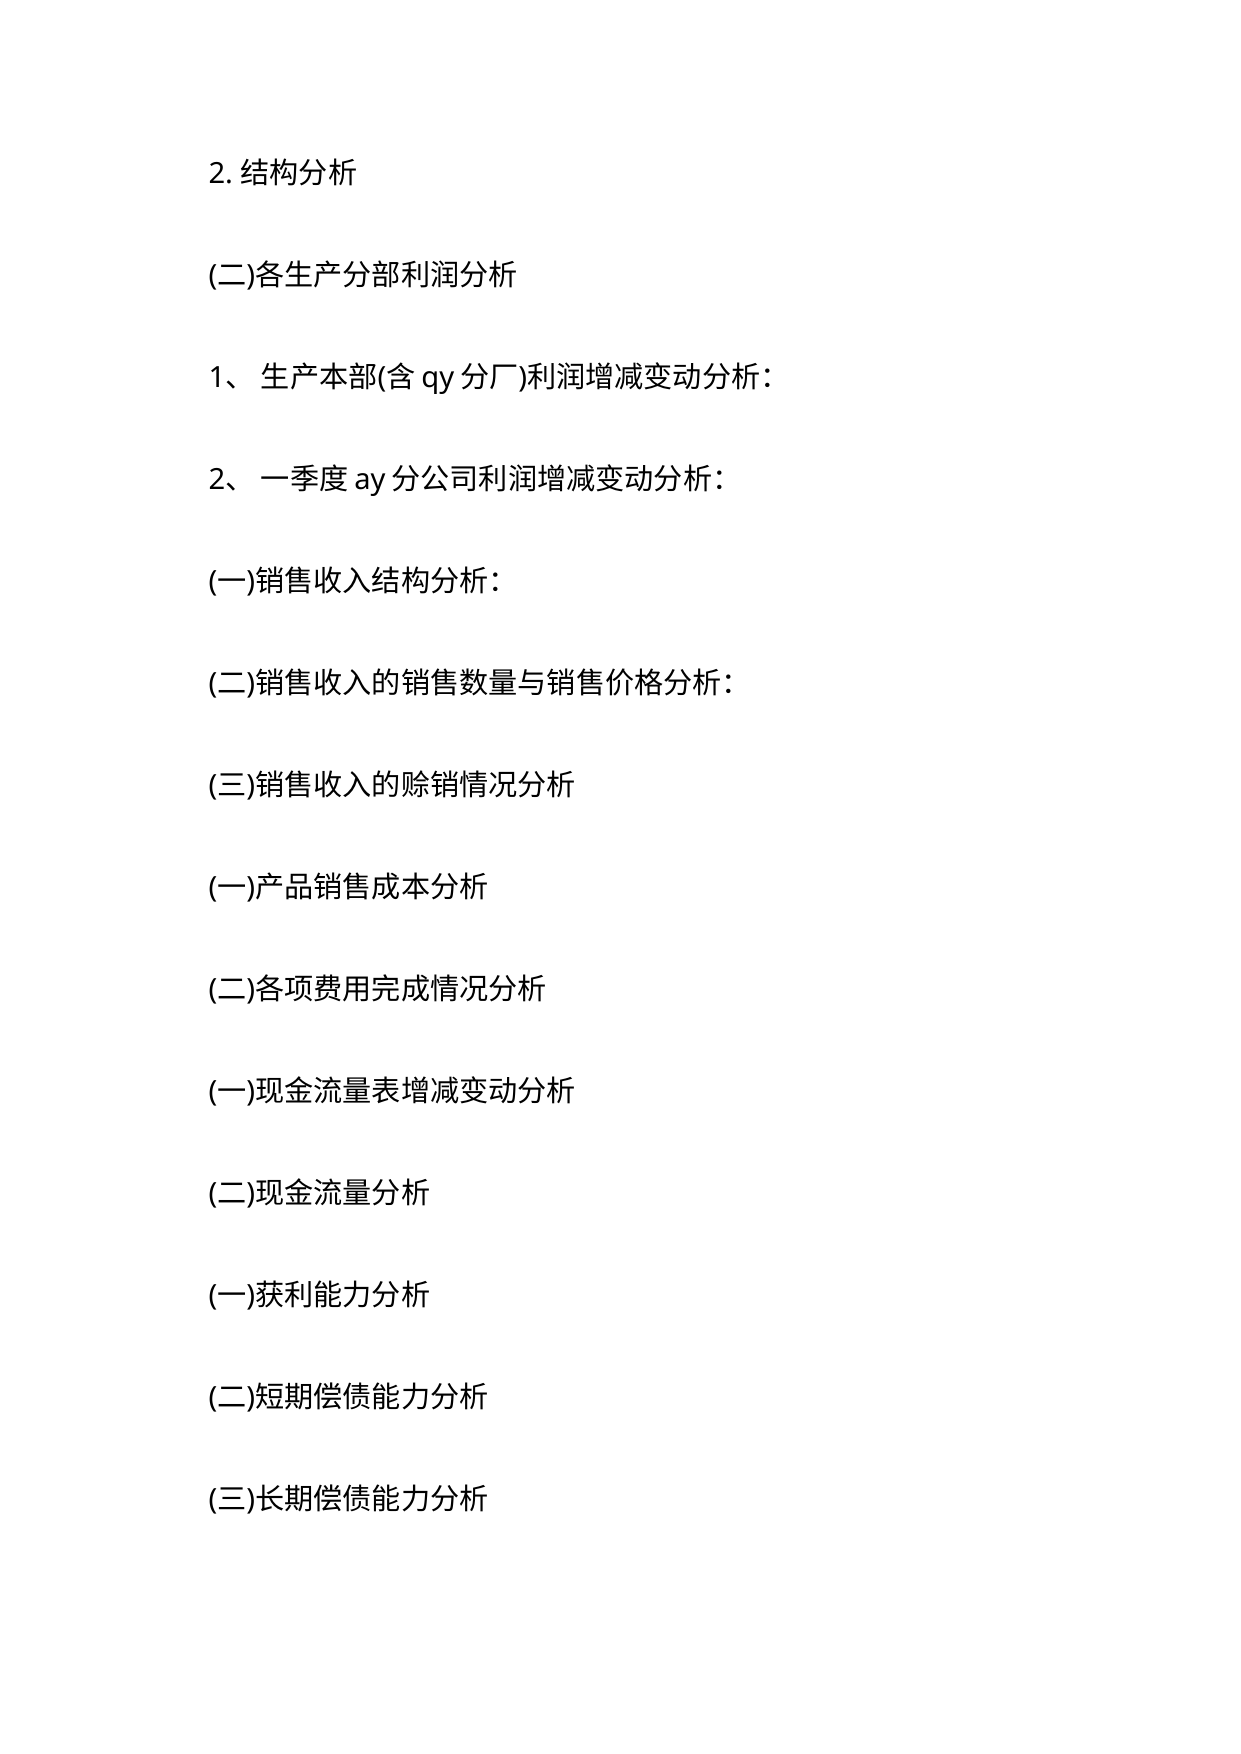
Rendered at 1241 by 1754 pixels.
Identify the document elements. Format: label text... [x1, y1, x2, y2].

text (二)销售收入的销售数量与销售价格分析： [150, 660, 1090, 702]
text (一)获利能力分析 [150, 1272, 1090, 1314]
text (二)短期偿债能力分析 [150, 1374, 1090, 1416]
text (一)销售收入结构分析： [150, 558, 1090, 600]
text (三)长期偿债能力分析 [150, 1476, 1090, 1518]
text (二)现金流量分析 [150, 1170, 1090, 1212]
text 2、 一季度ay分公司利润增减变动分析： [150, 456, 1090, 498]
text (二)各生产分部利润分析 [150, 252, 1090, 294]
text (一)现金流量表增减变动分析 [150, 1068, 1090, 1110]
text 2. 结构分析 [150, 150, 1090, 192]
text (一)产品销售成本分析 [150, 864, 1090, 906]
text (二)各项费用完成情况分析 [150, 966, 1090, 1008]
text 1、 生产本部(含qy分厂)利润增减变动分析： [150, 354, 1090, 396]
text (三)销售收入的赊销情况分析 [150, 762, 1090, 804]
